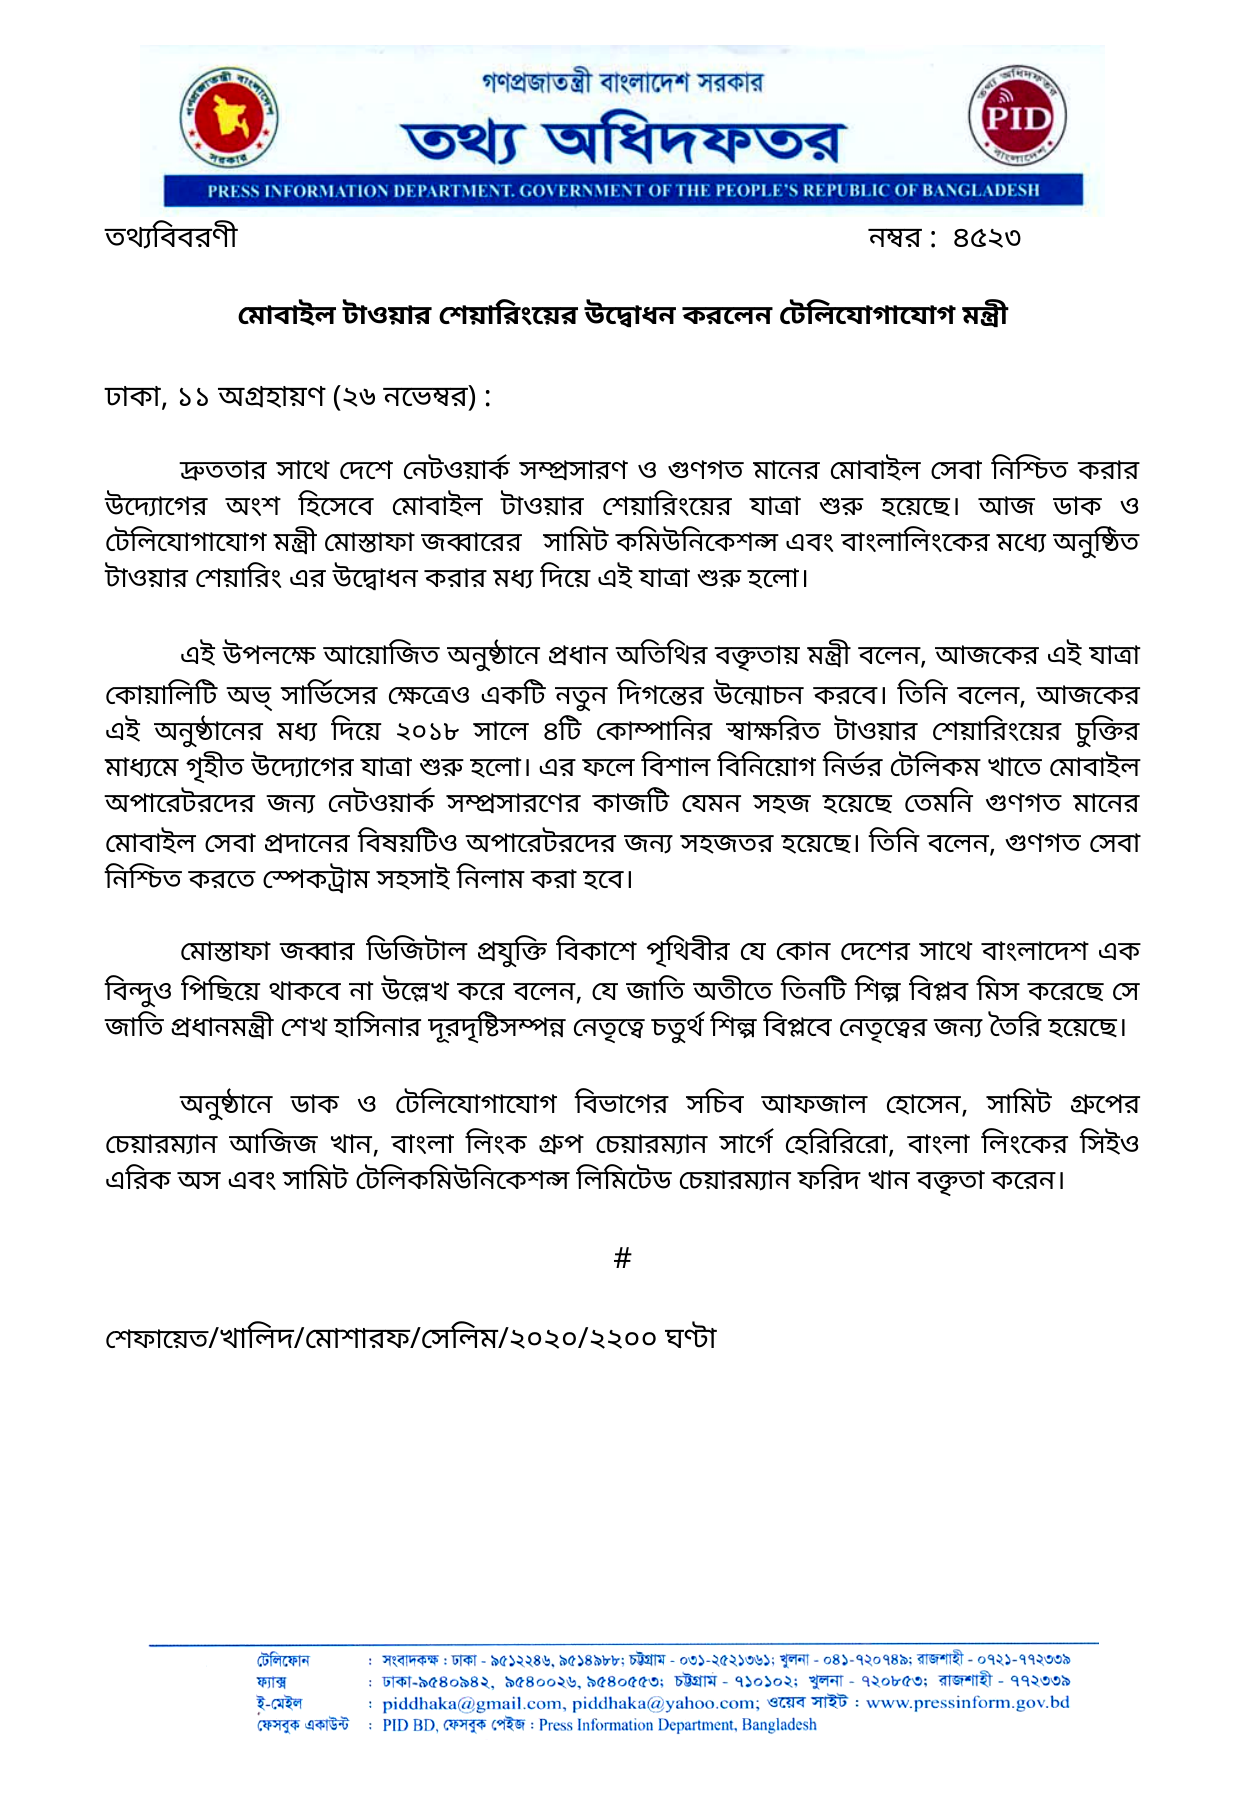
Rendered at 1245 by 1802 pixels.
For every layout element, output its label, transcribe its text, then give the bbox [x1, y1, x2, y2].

text শেফায়েত/খালিদ/মোশারফ/সেলিম/২০২০/২২০০ ঘণ্টা [105, 1317, 1140, 1360]
text ঢাকা, ১১ অগ্রহায়ণ (২৬ নভেম্বর) : [105, 375, 1140, 418]
text মোস্তাফা জব্বার ডিজিটাল প্রযুক্তি বিকাশে পৃথিবীর যে কোন দেশের সাথে বাংলাদেশ এক বিন্দুও পিছিয়ে থাকবে না উল্লেখ করে বলেন, যে জাতি অতীতে তিনটি শিল্প বিপ্লব মিস করেছে সে জাতি প্রধানমন্ত্রী শেখ হাসিনার দূরদৃষ্টিসম্পন্ন নেতৃত্বে চতুর্থ শিল্প বিপ্লবে নেতৃত্বের জন্য তৈরি হয়েছে। [105, 936, 1140, 1048]
text দ্রুততার সাথে দেশে নেটওয়ার্ক সম্প্রসারণ ও গুণগত মানের মোবাইল সেবা নিশ্চিত করার উদ্যোগের অংশ হিসেবে মোবাইল টাওয়ার শেয়ারিংয়ের যাত্রা শুরু হয়েছে। আজ ডাক ও টেলিযোগাযোগ মন্ত্রী মোস্তাফা জব্বারের সামিট কমিউনিকেশন্স এবং বাংলালিংকের মধ্যে অনুষ্ঠিত টাওয়ার শেয়ারিং এর উদ্বোধন করার মধ্য দিয়ে এই যাত্রা শুরু হলো। [105, 455, 1140, 598]
text তথ্যবিবরণী নম্বর : ৪৫২৩ [105, 216, 1140, 259]
text মোবাইল টাওয়ার শেয়ারিংয়ের উদ্বোধন করলেন টেলিযোগাযোগ মন্ত্রী [105, 299, 1140, 335]
text # [105, 1237, 1140, 1277]
picture [146, 1640, 1099, 1742]
text অনুষ্ঠানে ডাক ও টেলিযোগাযোগ বিভাগের সচিব আফজাল হোসেন, সামিট গ্রুপের চেয়ারম্যান আজিজ খান, বাংলা লিংক গ্রুপ চেয়ারম্যান সার্গে হেরিরিরো, বাংলা লিংকের সিইও এরিক অস এবং সামিট টেলিকমিউনিকেশন্স লিমিটেড চেয়ারম্যান ফরিদ খান বক্তৃতা করেন। [105, 1085, 1140, 1201]
text এই উপলক্ষে আয়োজিত অনুষ্ঠানে প্রধান অতিথির বক্তৃতায় মন্ত্রী বলেন, আজকের এই যাত্রা কোয়ালিটি অভ্‌ সার্ভিসের ক্ষেত্রেও একটি নতুন দিগন্তের উন্মোচন করবে। তিনি বলেন, আজকের এই অনুষ্ঠানের মধ্য দিয়ে ২০১৮ সালে ৪টি কোম্পানির স্বাক্ষরিত টাওয়ার শেয়ারিংয়ের চুক্তির মাধ্যমে গৃহীত উদ্যোগের যাত্রা শুরু হলো। এর ফলে বিশাল বিনিয়োগ নির্ভর টেলিকম খাতে মোবাইল অপারেটরদের জন্য নেটওয়ার্ক সম্প্রসারণের কাজটি যেমন সহজ হয়েছে তেমনি গুণগত মানের মোবাইল সেবা প্রদানের বিষয়টিও অপারেটরদের জন্য সহজতর হয়েছে। তিনি বলেন, গুণগত সেবা নিশ্চিত করতে স্পেকট্রাম সহসাই নিলাম করা হবে। [105, 635, 1140, 899]
